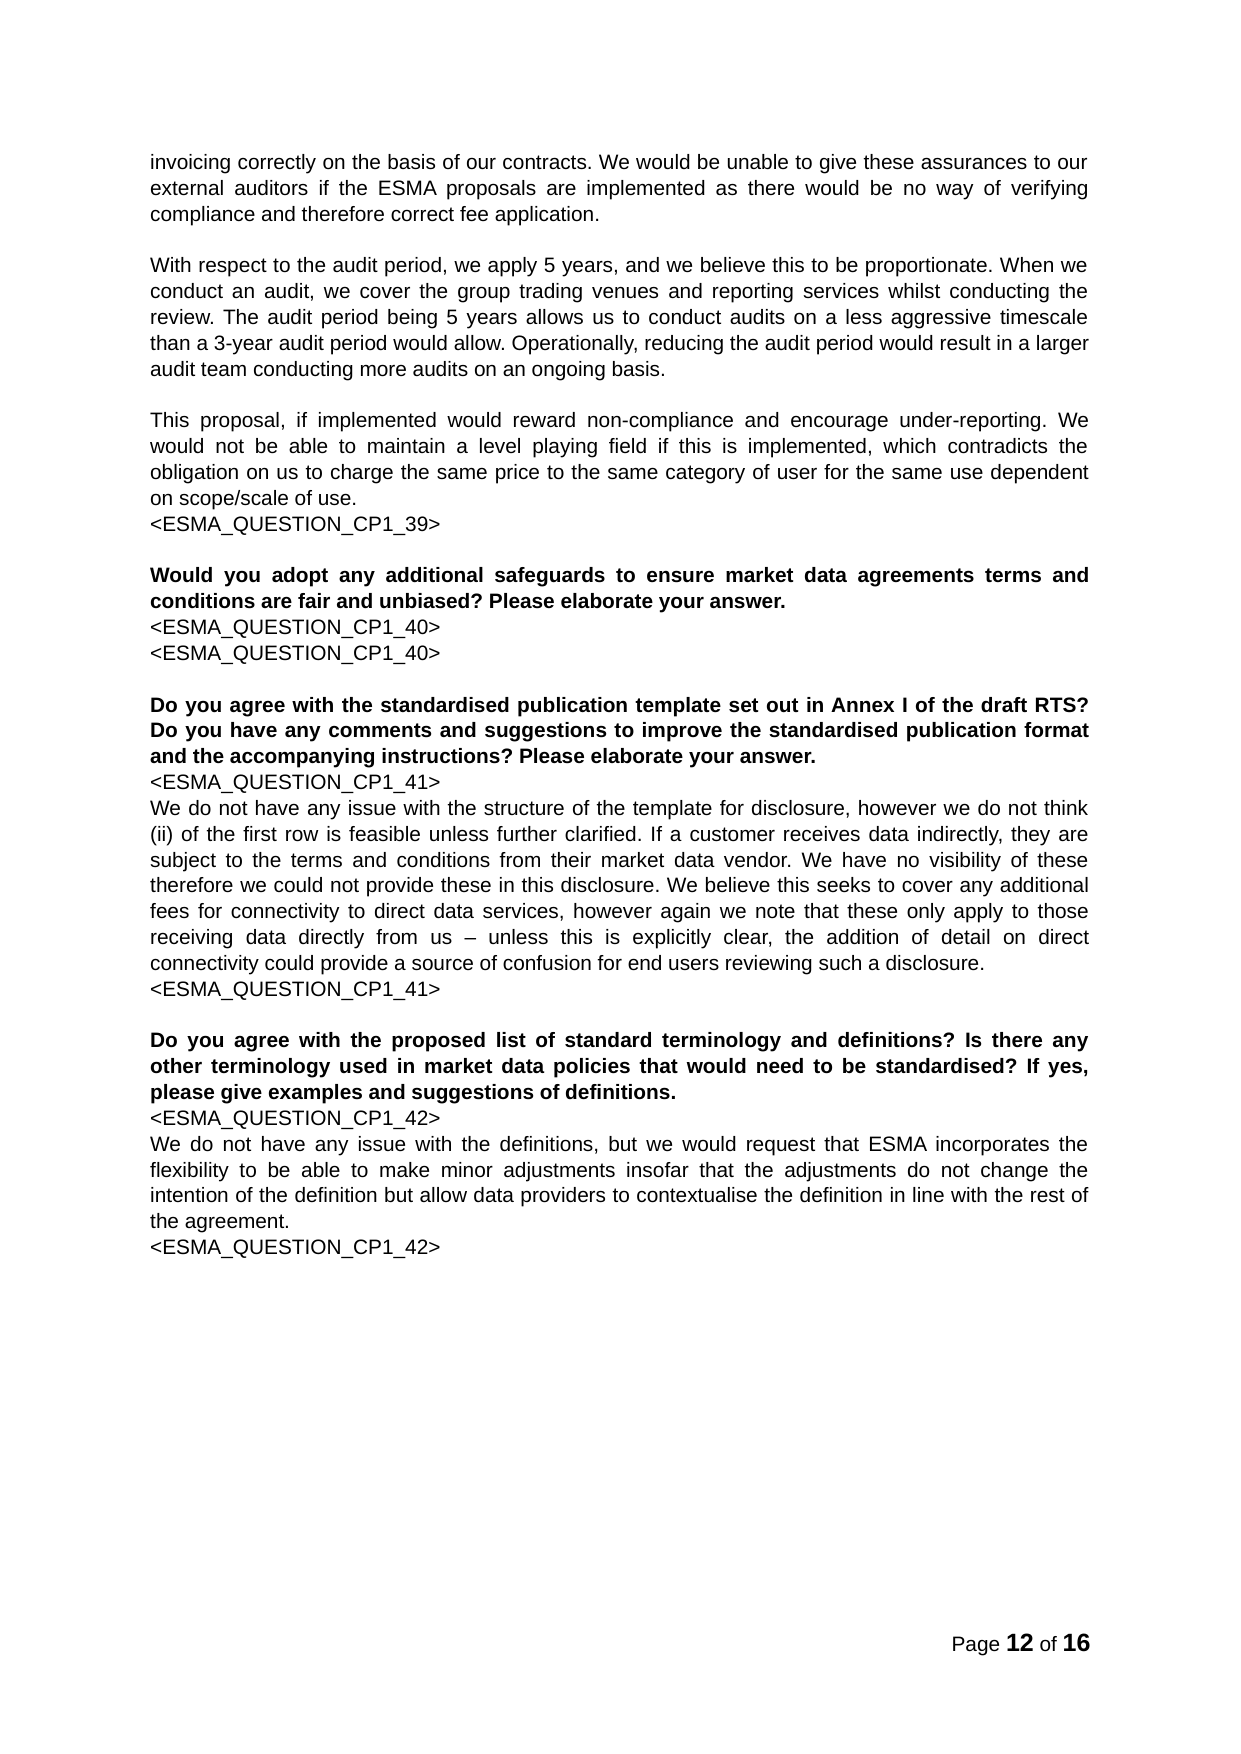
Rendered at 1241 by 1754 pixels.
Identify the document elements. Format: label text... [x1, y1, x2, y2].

text Would you adopt any additional safeguards to ensure market data agreements terms and conditions are fair and unbiased? Please elaborate your answer. [150, 563, 1090, 613]
text We do not have any issue with the definitions, but we would request that ESMA incorporates the flexibility to be able to make minor adjustments insofar that the adjustments do not change the intention of the definition but allow data providers to contextualise the definition in line with the rest of the agreement. [150, 1132, 1090, 1233]
text <ESMA_QUESTION_CP1_42> [150, 1106, 1090, 1130]
text <ESMA_QUESTION_CP1_40> [150, 641, 1090, 665]
text Do you agree with the proposed list of standard terminology and definitions? Is there any other terminology used in market data policies that would need to be standardised? If yes, please give examples and suggestions of definitions. [150, 1028, 1090, 1104]
text Do you agree with the standardised publication template set out in Annex I of the draft RTS? Do you have any comments and suggestions to improve the standardised publication format and the accompanying instructions? Please elaborate your answer. [150, 692, 1090, 768]
text <ESMA_QUESTION_CP1_40> [150, 615, 1090, 639]
text With respect to the audit period, we apply 5 years, and we believe this to be proportionate. When we conduct an audit, we cover the group trading venues and reporting services whilst conducting the review. The audit period being 5 years allows us to conduct audits on a less aggressive timescale than a 3-year audit period would allow. Operationally, reducing the audit period would result in a larger audit team conducting more audits on an ongoing basis. [150, 253, 1090, 381]
text This proposal, if implemented would reward non-compliance and encourage under-reporting. We would not be able to maintain a level playing field if this is implemented, which contradicts the obligation on us to charge the same price to the same category of user for the same use dependent on scope/scale of use. [150, 408, 1090, 510]
text <ESMA_QUESTION_CP1_41> [150, 770, 1090, 794]
text We do not have any issue with the structure of the template for disclosure, however we do not think (ii) of the first row is feasible unless further clarified. If a customer receives data indirectly, they are subject to the terms and conditions from their market data vendor. We have no visibility of these therefore we could not provide these in this disclosure. We believe this seeks to cover any additional fees for connectivity to direct data services, however again we note that these only apply to those receiving data directly from us – unless this is explicitly clear, the addition of detail on direct connectivity could provide a source of confusion for end users reviewing such a disclosure. [150, 796, 1090, 975]
text <ESMA_QUESTION_CP1_42> [150, 1235, 1090, 1259]
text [150, 150, 1090, 226]
text <ESMA_QUESTION_CP1_41> [150, 977, 1090, 1001]
text <ESMA_QUESTION_CP1_39> [150, 512, 1090, 536]
